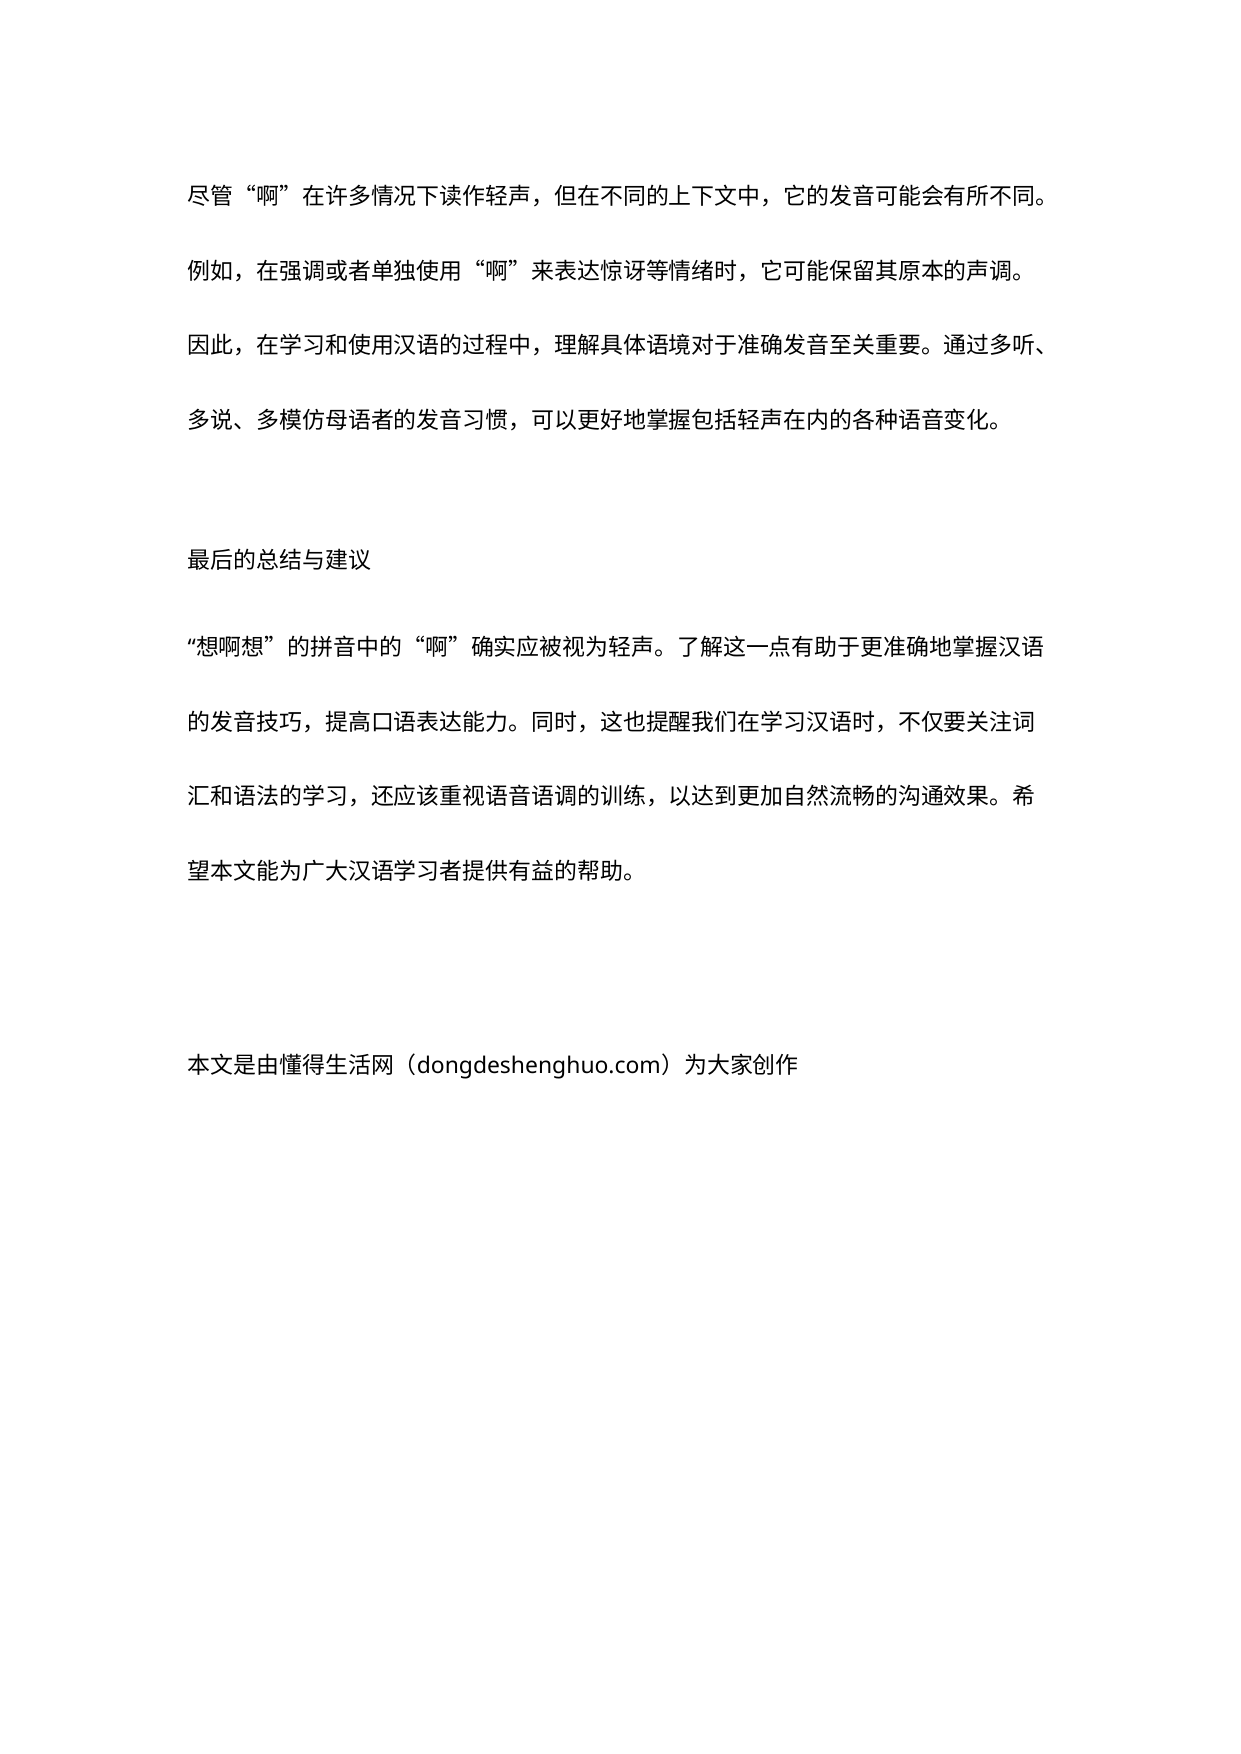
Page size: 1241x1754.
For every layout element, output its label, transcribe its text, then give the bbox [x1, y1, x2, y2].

text “想啊想”的拼音中的“啊”确实应被视为轻声。了解这一点有助于更准确地掌握汉语的发音技巧，提高口语表达能力。同时，这也提醒我们在学习汉语时，不仅要关注词汇和语法的学习，还应该重视语音语调的训练，以达到更加自然流畅的沟通效果。希望本文能为广大汉语学习者提供有益的帮助。 [187, 613, 1053, 902]
text 尽管“啊”在许多情况下读作轻声，但在不同的上下文中，它的发音可能会有所不同。例如，在强调或者单独使用“啊”来表达惊讶等情绪时，它可能保留其原本的声调。因此，在学习和使用汉语的过程中，理解具体语境对于准确发音至关重要。通过多听、多说、多模仿母语者的发音习惯，可以更好地掌握包括轻声在内的各种语音变化。 [187, 162, 1053, 451]
text 本文是由懂得生活网（dongdeshenghuo.com）为大家创作 [187, 1031, 1053, 1096]
text 最后的总结与建议 [187, 526, 1053, 591]
